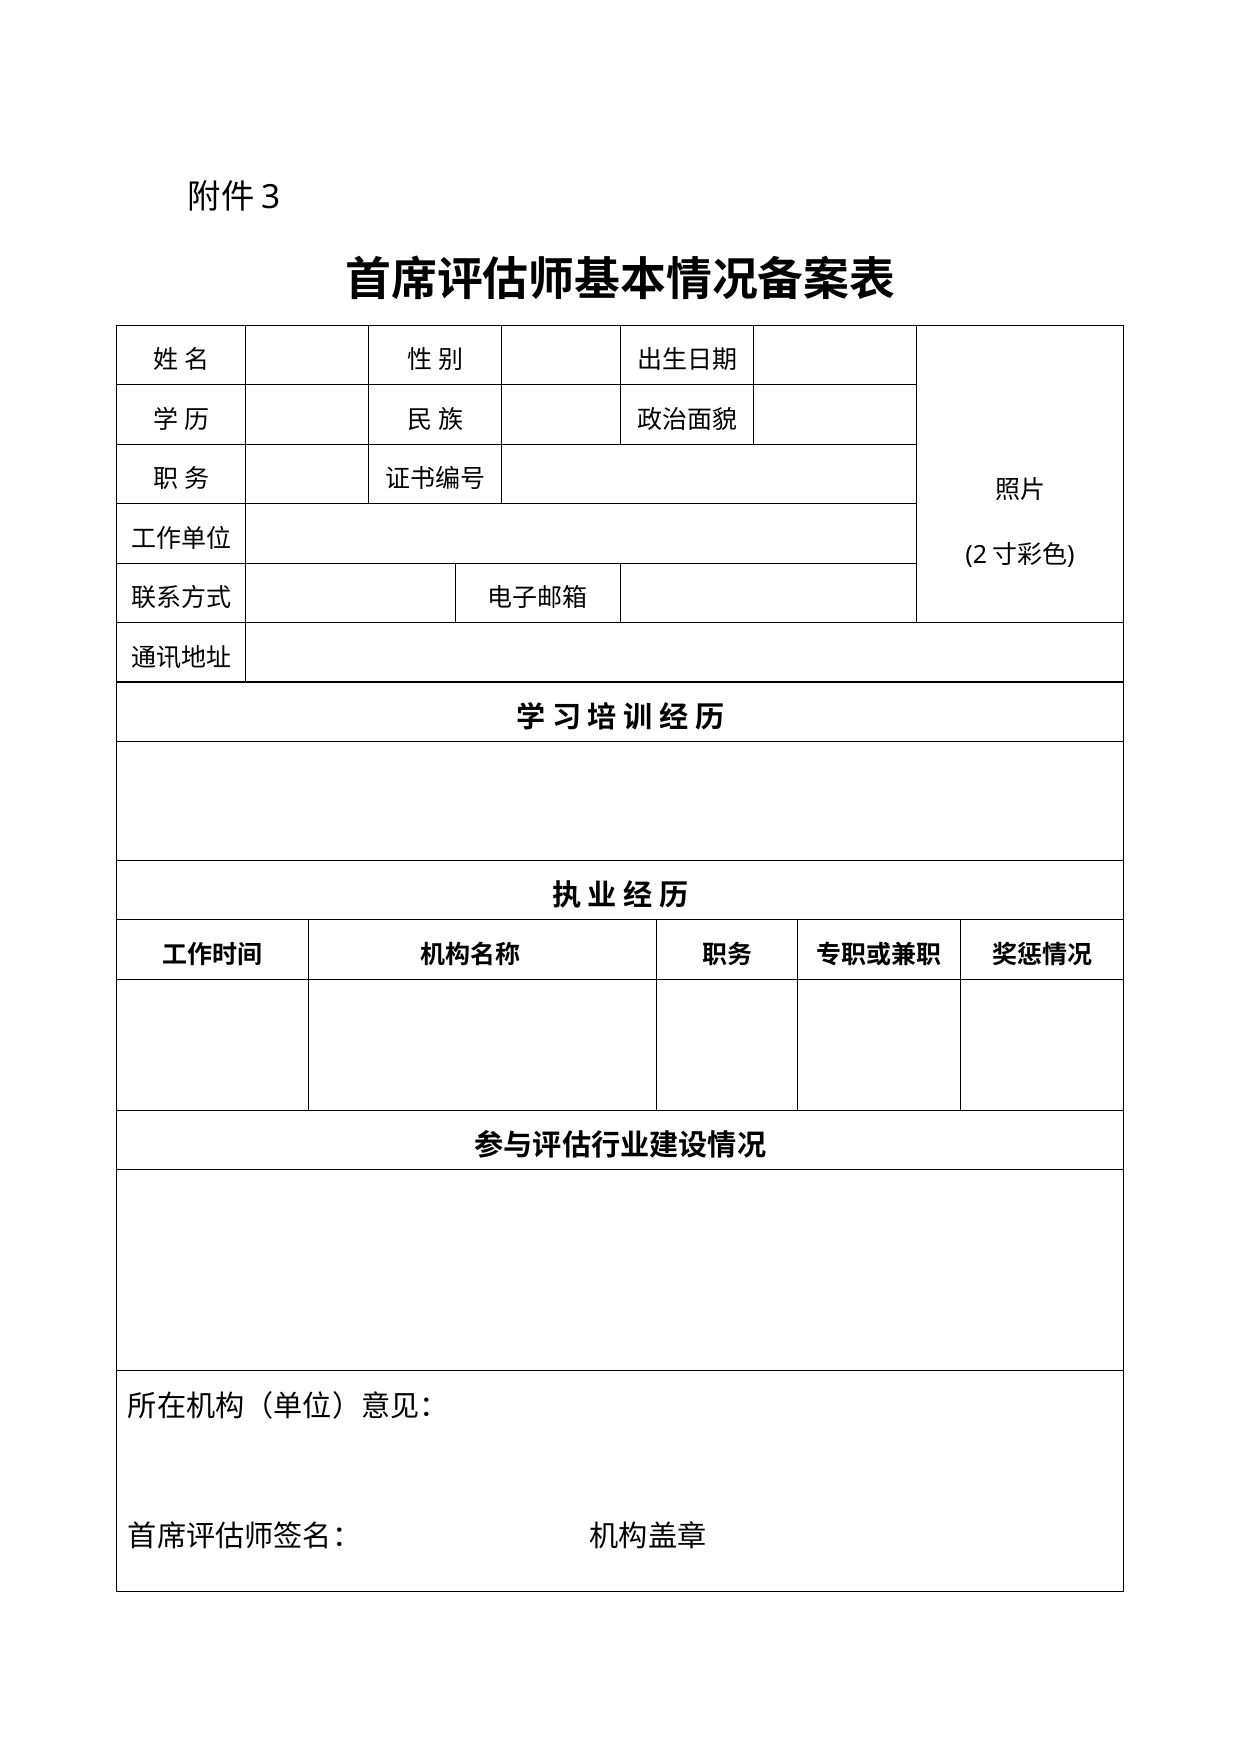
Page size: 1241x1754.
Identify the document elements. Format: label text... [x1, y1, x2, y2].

table_cell 民 族 [369, 385, 501, 443]
table_cell 政治面貌 [621, 385, 753, 443]
table_cell 通讯地址 [117, 623, 245, 681]
table_header 性 别 [369, 326, 501, 384]
table_cell [246, 445, 368, 503]
table_cell 执 业 经 历 [117, 861, 1123, 919]
table_cell [657, 980, 797, 1109]
table_cell [117, 980, 308, 1109]
table_cell 机构名称 [309, 920, 656, 978]
table_cell 学 习 培 训 经 历 [117, 683, 1123, 741]
table_cell 证书编号 [369, 445, 501, 503]
table_cell 职 务 [117, 445, 245, 503]
table_header 姓 名 [117, 326, 245, 384]
text 附件3 [187, 162, 1053, 227]
table_cell [502, 385, 620, 443]
table_cell 联系方式 [117, 564, 245, 622]
table_cell [246, 623, 1123, 681]
text 首席评估师基本情况备案表 [187, 227, 1053, 324]
table_cell 电子邮箱 [456, 564, 620, 622]
table_cell [246, 385, 368, 443]
table_cell 奖惩情况 [961, 920, 1123, 978]
table_cell 工作时间 [117, 920, 308, 978]
table_cell [754, 385, 916, 443]
table_cell [117, 742, 1123, 859]
table_header 照片 (2寸彩色) [917, 326, 1123, 622]
table_header [246, 326, 368, 384]
table_header [502, 326, 620, 384]
table_cell 学 历 [117, 385, 245, 443]
table_cell [309, 980, 656, 1109]
table_cell 工作单位 [117, 504, 245, 562]
table_cell 职务 [657, 920, 797, 978]
table_cell [798, 980, 960, 1109]
table_cell [502, 445, 916, 503]
table_cell [621, 564, 916, 622]
table_cell 专职或兼职 [798, 920, 960, 978]
table_cell [246, 504, 916, 562]
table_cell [117, 1371, 1123, 1591]
table_cell [117, 1170, 1123, 1370]
table_cell 参与评估行业建设情况 [117, 1111, 1123, 1169]
table_cell [246, 564, 455, 622]
table_header 出生日期 [621, 326, 753, 384]
table_header [754, 326, 916, 384]
table_cell [961, 980, 1123, 1109]
